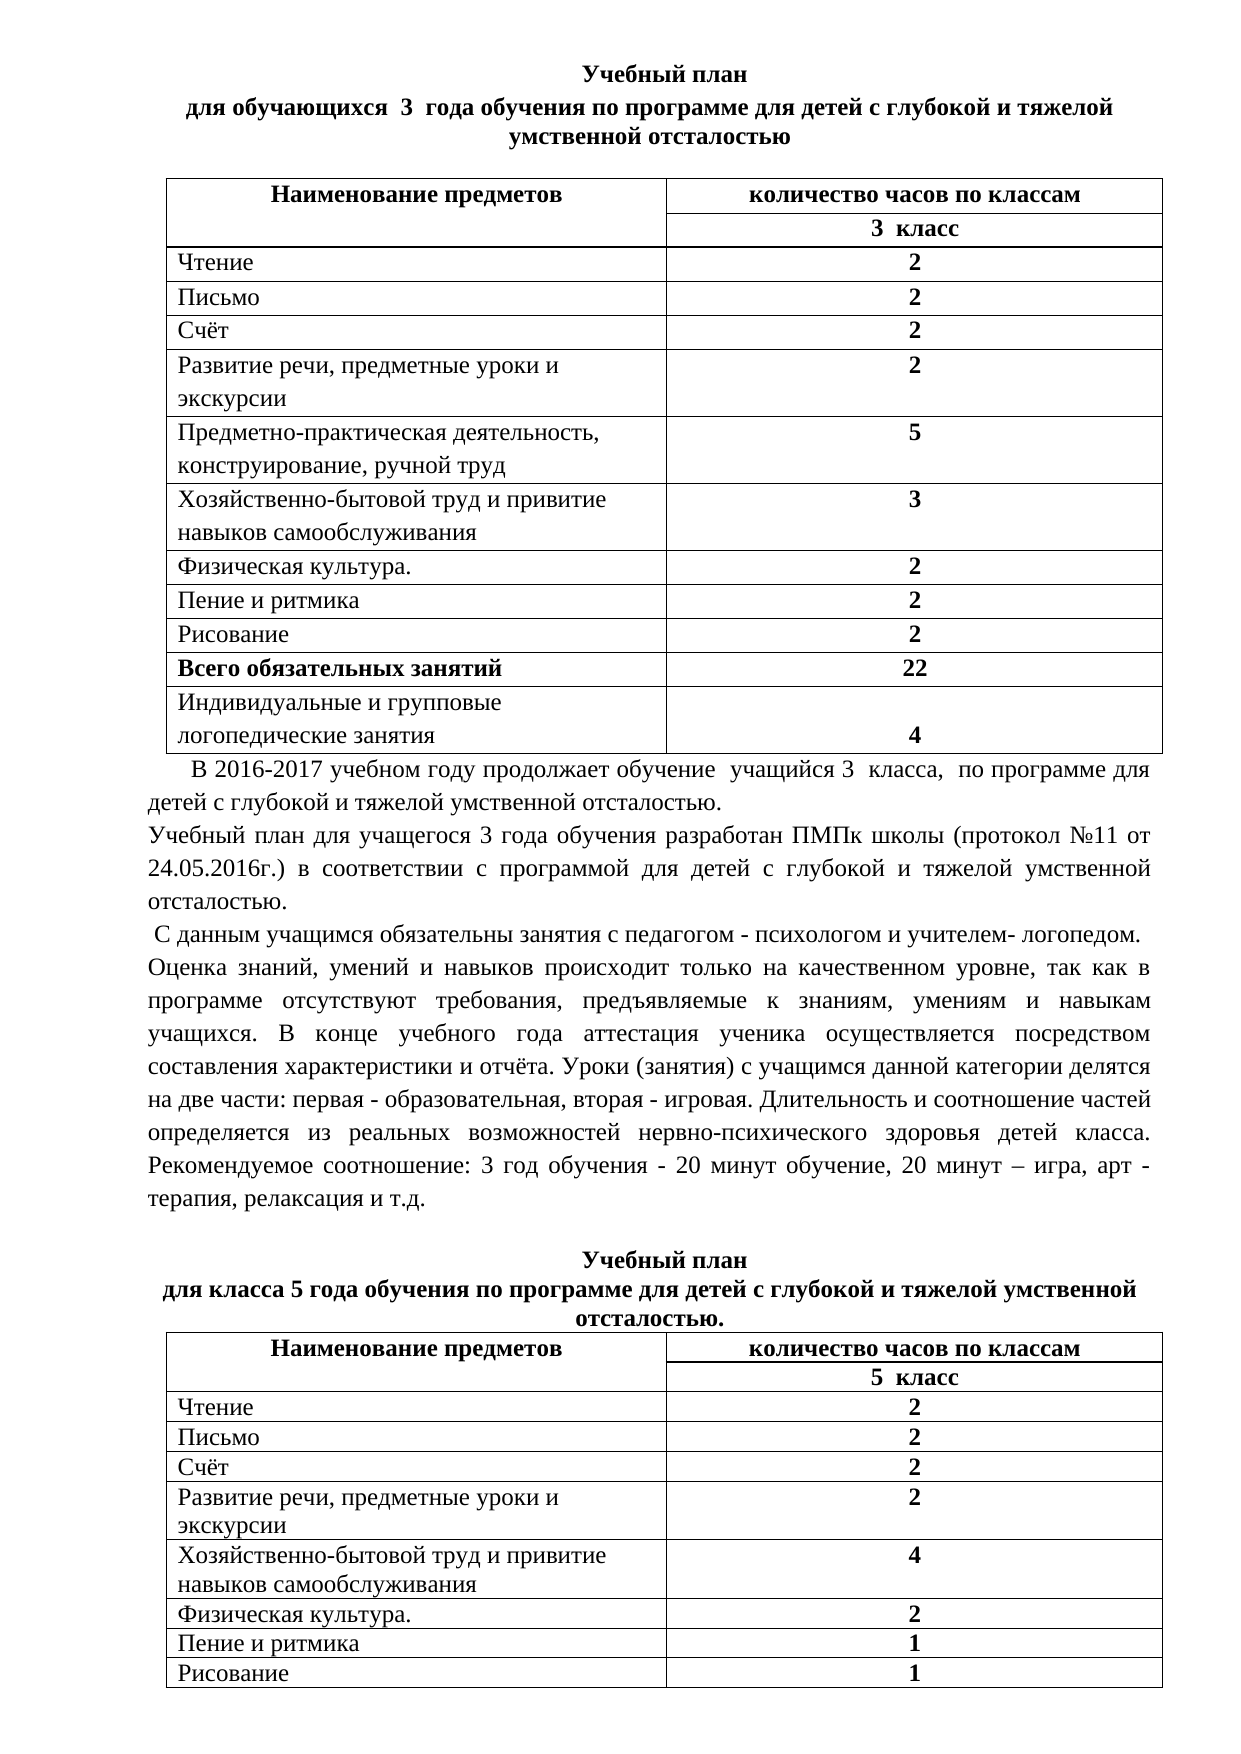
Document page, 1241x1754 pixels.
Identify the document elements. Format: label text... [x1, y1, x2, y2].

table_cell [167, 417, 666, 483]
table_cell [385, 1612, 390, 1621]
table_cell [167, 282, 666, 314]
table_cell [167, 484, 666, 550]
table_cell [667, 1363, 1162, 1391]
text В 2016-2017 учебном году продолжает обучение учащийся 3 класса, по программе для детей с глубокой и тяжелой умственной отсталостью. [148, 754, 1152, 816]
text для класса 5 года обучения по программе для детей с глубокой и тяжелой умственной отсталостью. [148, 1274, 1152, 1332]
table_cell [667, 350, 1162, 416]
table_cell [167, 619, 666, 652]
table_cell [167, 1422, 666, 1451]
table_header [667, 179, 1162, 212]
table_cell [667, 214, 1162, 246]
text для обучающихся 3 года обучения по программе для детей с глубокой и тяжелой умственной отсталостью [148, 92, 1152, 149]
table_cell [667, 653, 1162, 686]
text Учебный план [177, 59, 1152, 88]
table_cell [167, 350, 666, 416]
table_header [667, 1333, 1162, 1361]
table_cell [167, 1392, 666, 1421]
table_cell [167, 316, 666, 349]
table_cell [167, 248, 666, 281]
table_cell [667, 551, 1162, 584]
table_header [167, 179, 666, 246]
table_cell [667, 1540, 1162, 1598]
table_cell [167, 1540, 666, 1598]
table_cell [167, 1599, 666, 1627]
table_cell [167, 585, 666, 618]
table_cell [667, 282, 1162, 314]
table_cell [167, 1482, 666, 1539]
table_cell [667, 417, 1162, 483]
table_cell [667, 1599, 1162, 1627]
text Учебный план для учащегося 3 года обучения разработан ПМПк школы (протокол №11 от 24.05.2016г.) в соответствии с программой для детей с глубокой и тяжелой умственной отсталостью. [148, 820, 1152, 915]
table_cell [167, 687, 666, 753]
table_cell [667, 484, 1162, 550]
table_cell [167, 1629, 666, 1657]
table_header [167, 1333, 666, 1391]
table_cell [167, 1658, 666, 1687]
text Учебный план [177, 1245, 1152, 1274]
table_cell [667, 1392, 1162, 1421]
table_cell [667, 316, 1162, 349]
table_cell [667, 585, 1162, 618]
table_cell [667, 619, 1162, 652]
text Оценка знаний, умений и навыков происходит только на качественном уровне, так как в программе отсутствуют требования, предъявляемые к знаниям, умениям и навыкам учащихся. В конце учебного года аттестация ученика осуществляется посредством составления характеристики и отчёта. Уроки (занятия) с учащимся данной категории делятся на две части: первая - образовательная, вторая - игровая. Длительность и соотношение частей определяется из реальных возможностей нервно-психического здоровья детей класса. Рекомендуемое соотношение: 3 год обучения - 20 минут обучение, 20 минут – игра, арт - терапия, релаксация и т.д. [148, 952, 1152, 1212]
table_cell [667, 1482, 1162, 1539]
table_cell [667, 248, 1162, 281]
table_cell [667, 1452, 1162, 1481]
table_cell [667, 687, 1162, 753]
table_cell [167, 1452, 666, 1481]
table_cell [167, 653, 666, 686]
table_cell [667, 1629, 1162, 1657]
text С данным учащимся обязательны занятия с педагогом - психологом и учителем- логопедом. [148, 919, 1152, 948]
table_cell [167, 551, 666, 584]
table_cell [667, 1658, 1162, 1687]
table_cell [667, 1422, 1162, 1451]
